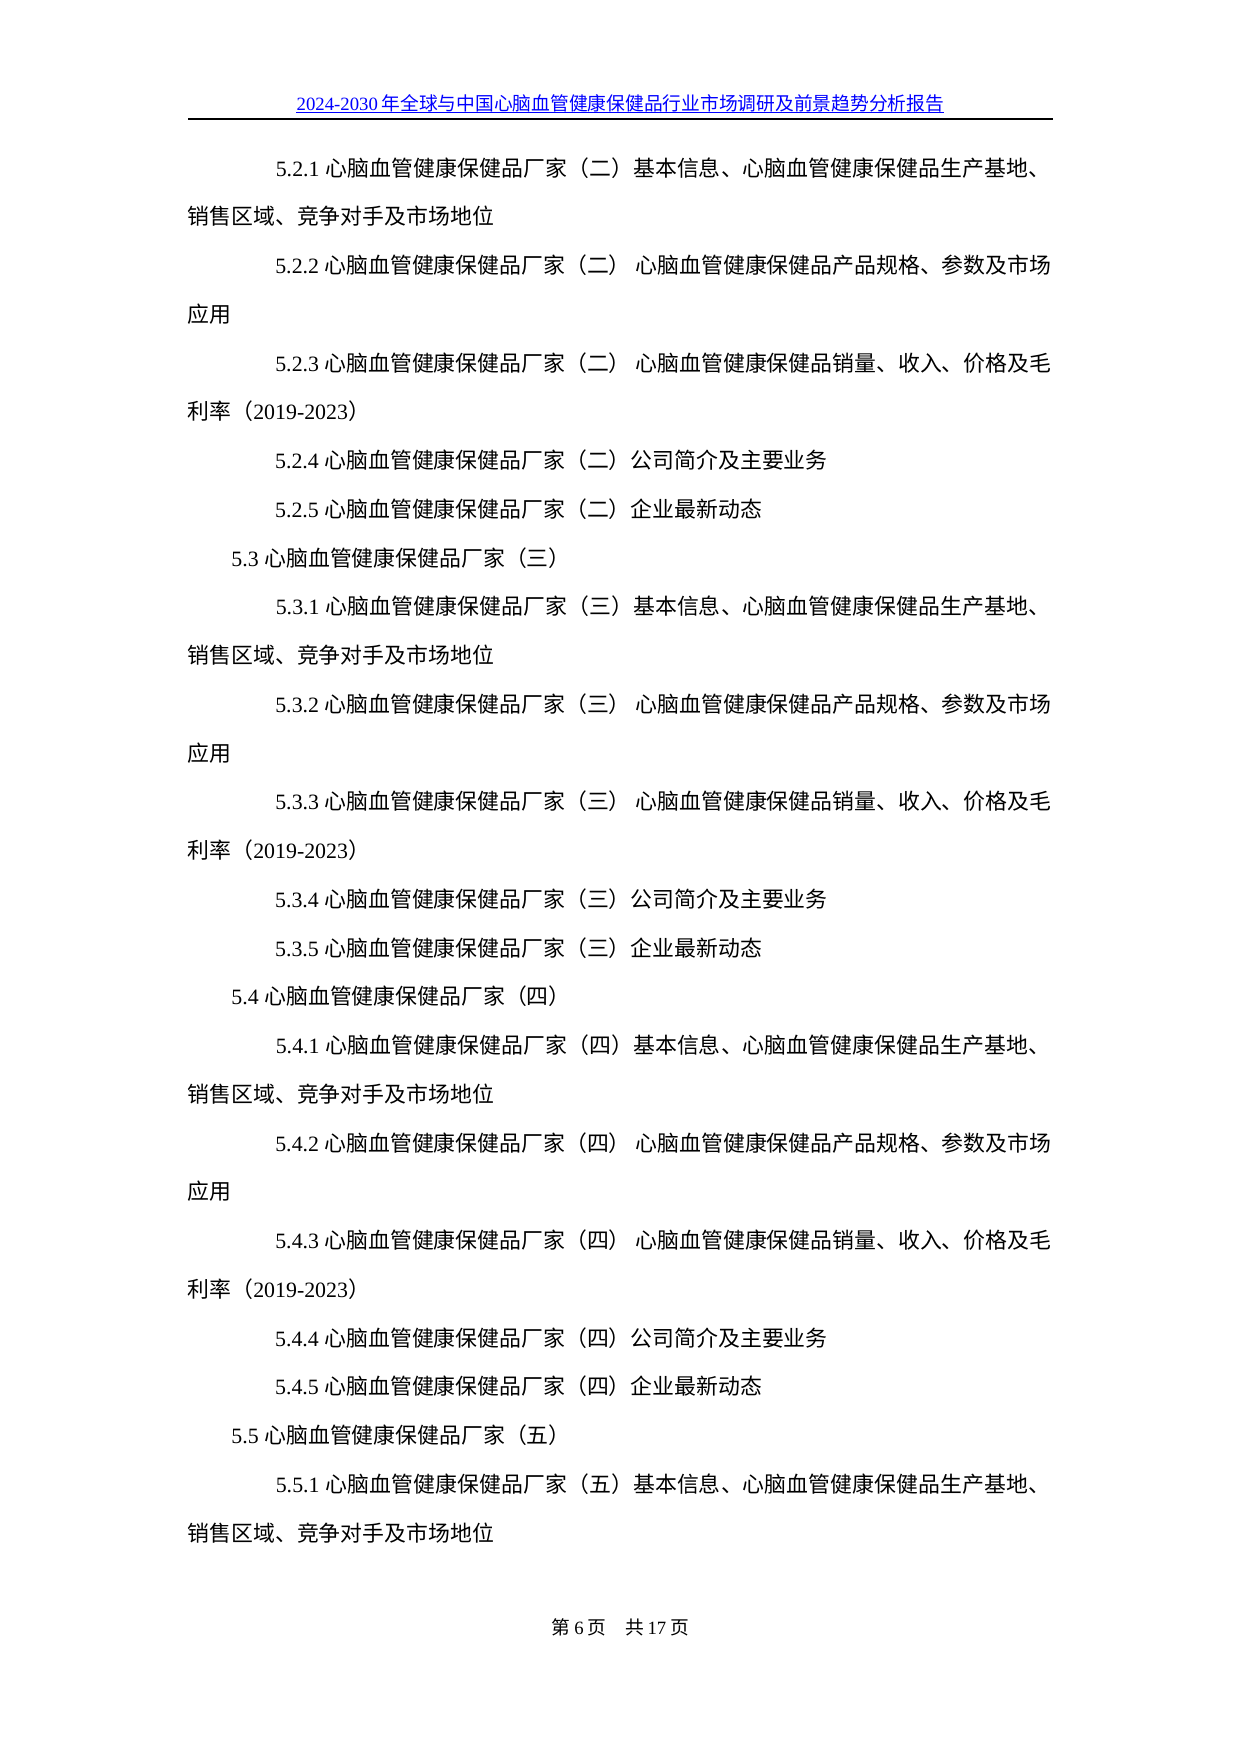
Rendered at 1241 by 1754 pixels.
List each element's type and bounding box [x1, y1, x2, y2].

text [187, 150, 1053, 1548]
